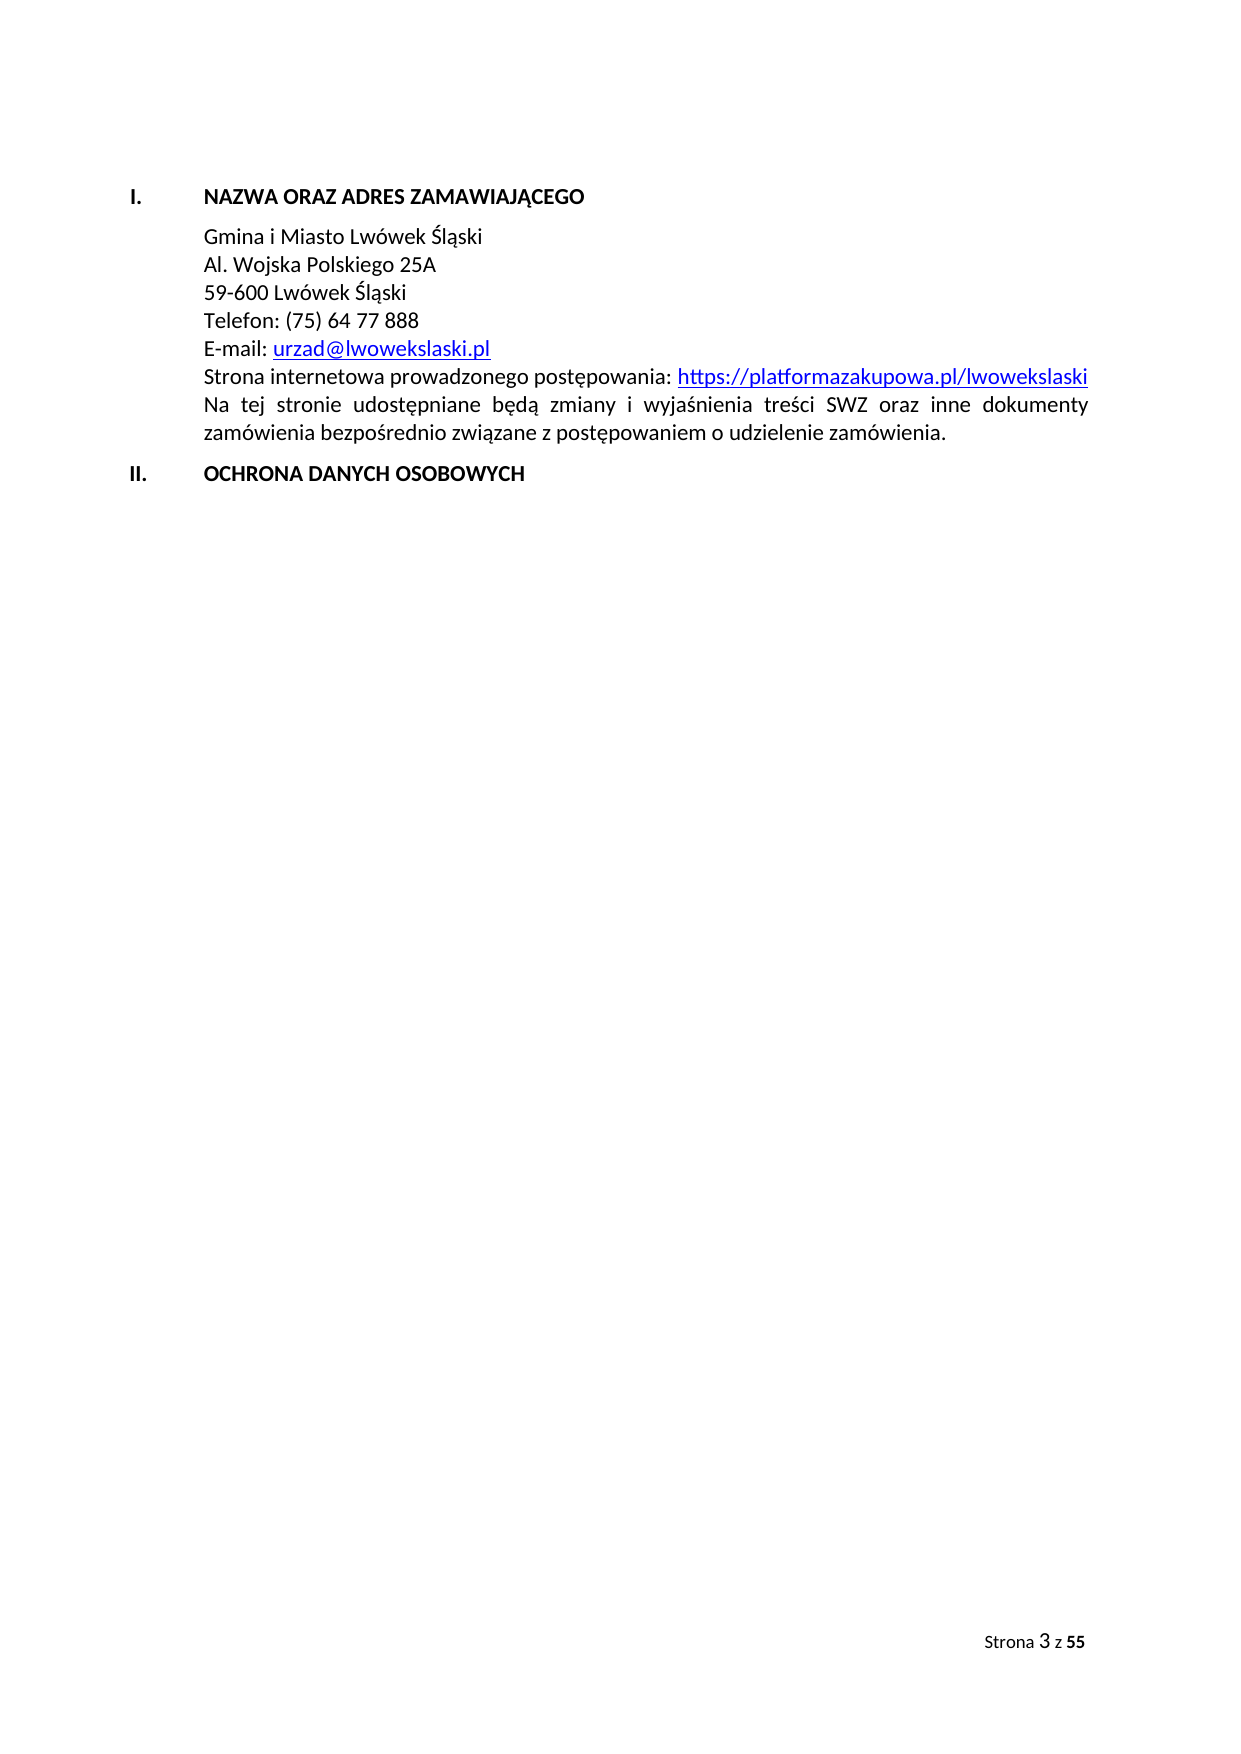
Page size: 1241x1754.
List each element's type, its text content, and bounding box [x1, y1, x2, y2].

text Strona internetowa prowadzonego postępowania: https://platformazakupowa.pl/lwowekslaski [203, 362, 1120, 391]
text Al. Wojska Polskiego 25A [203, 250, 1120, 278]
subtitle OCHRONA DANYCH OSOBOWYCH [129, 459, 1119, 487]
text Na tej stronie udostępniane będą zmiany i wyjaśnienia treści SWZ oraz inne dokumenty zamówienia bezpośrednio związane z postępowaniem o udzielenie zamówienia. [203, 391, 1090, 447]
text 59-600 Lwówek Śląski [203, 278, 1120, 306]
subtitle NAZWA ORAZ ADRES ZAMAWIAJĄCEGO [130, 182, 1119, 210]
text Gmina i Miasto Lwówek Śląski [203, 222, 1120, 250]
text E-mail: urzad@lwowekslaski.pl [203, 334, 1120, 362]
text Telefon: (75) 64 77 888 [203, 306, 1120, 334]
